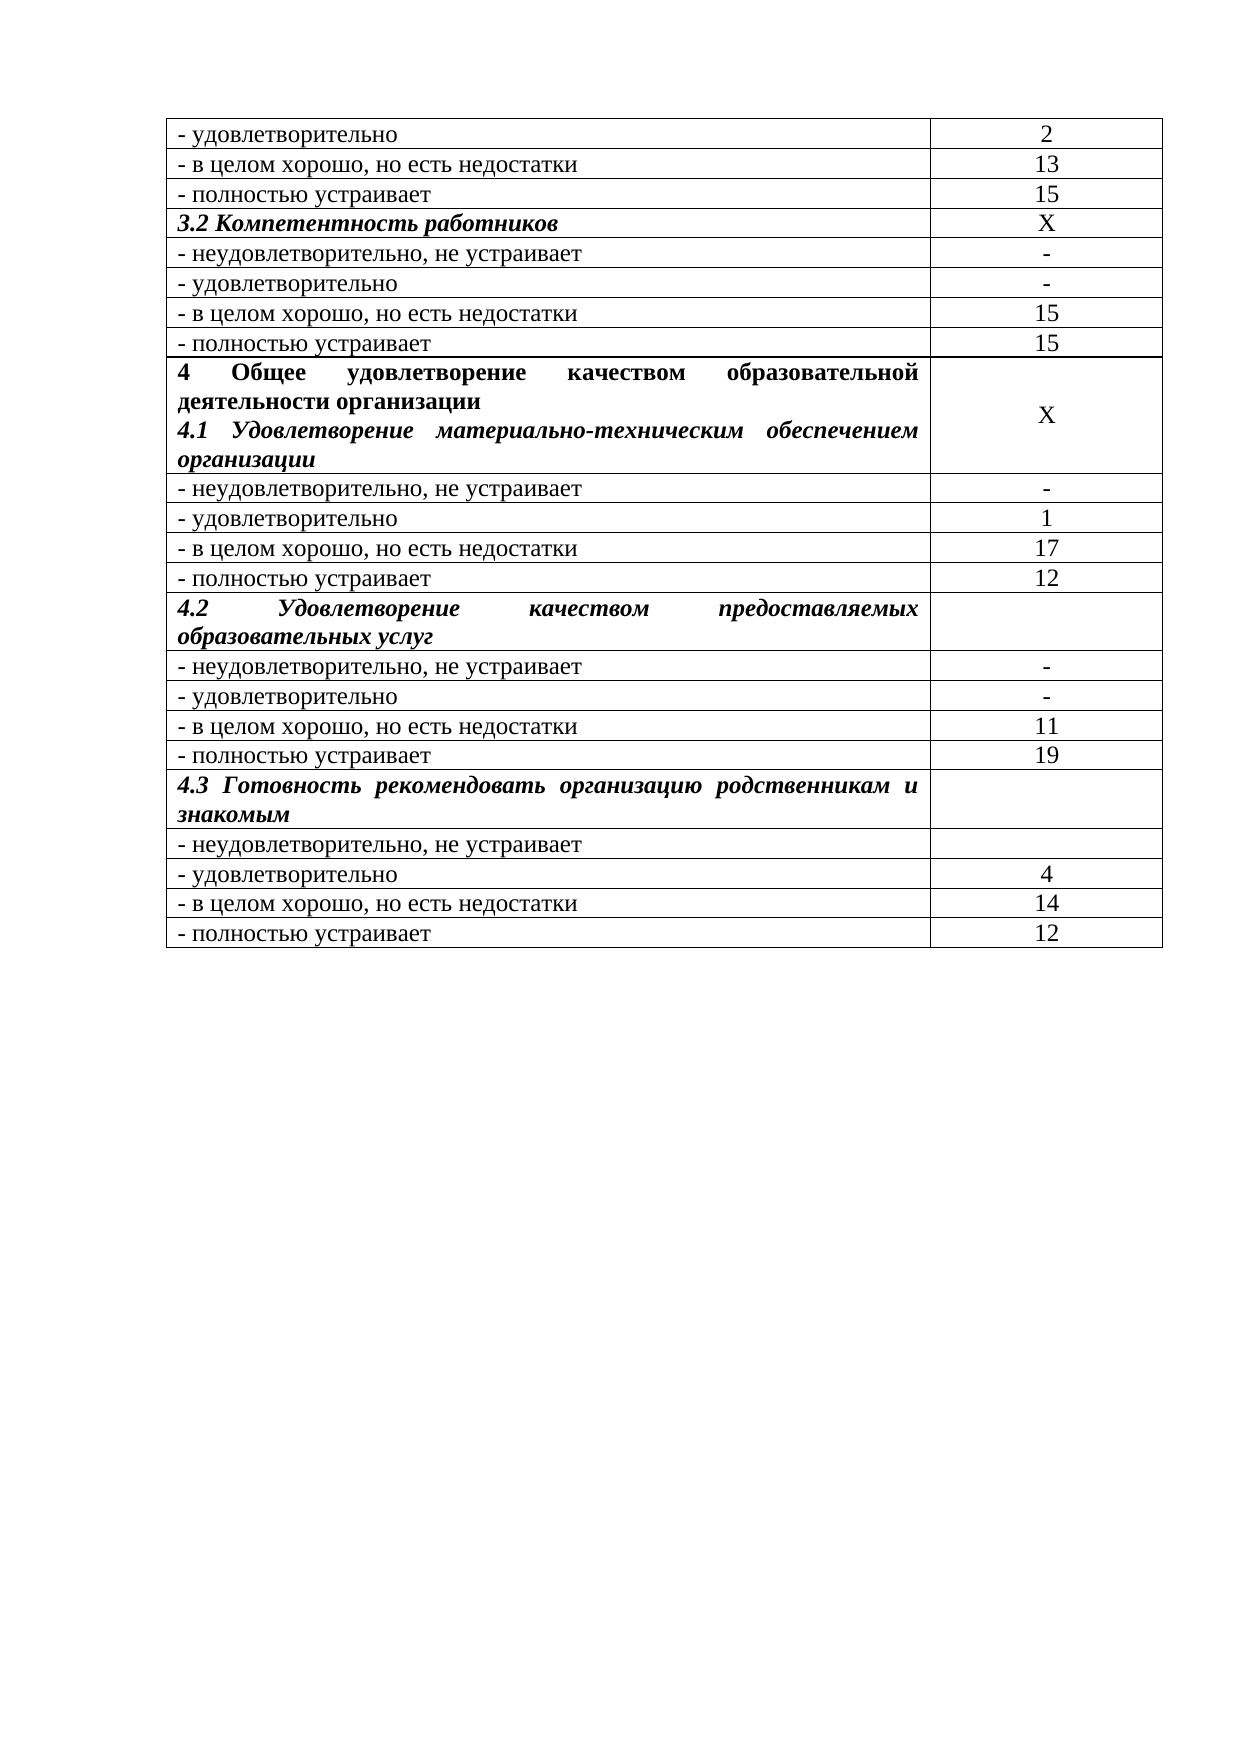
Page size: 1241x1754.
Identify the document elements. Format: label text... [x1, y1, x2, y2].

table_cell - удовлетворительно [167, 859, 930, 887]
table_cell - [931, 474, 1162, 502]
table_cell - в целом хорошо, но есть недостатки [167, 889, 930, 917]
table_cell 15 [931, 328, 1162, 356]
table_cell 13 [931, 149, 1162, 178]
table_cell 17 [931, 533, 1162, 562]
table_cell - [931, 238, 1162, 267]
table_cell - [931, 681, 1162, 710]
table_cell - удовлетворительно [167, 119, 930, 148]
table_cell - полностью устраивает [167, 563, 930, 592]
table_cell Х [931, 358, 1162, 472]
table_cell 2 [931, 119, 1162, 148]
table_cell - в целом хорошо, но есть недостатки [167, 298, 930, 327]
table_cell 19 [931, 741, 1162, 769]
table_cell - неудовлетворительно, не устраивает [167, 829, 930, 858]
table_cell - неудовлетворительно, не устраивает [167, 651, 930, 680]
table_cell - удовлетворительно [167, 503, 930, 532]
table_cell 4 [931, 859, 1162, 887]
table_cell - полностью устраивает [167, 328, 930, 356]
table_cell 4.3 Готовность рекомендовать организацию родственникам и знакомым [167, 770, 930, 828]
table_cell - [931, 651, 1162, 680]
table_cell [931, 829, 1162, 858]
table_cell 14 [931, 889, 1162, 917]
table_cell - [931, 268, 1162, 297]
table_cell - полностью устраивает [167, 741, 930, 769]
table_cell 3.2 Компетентность работников [167, 209, 930, 237]
table_cell - полностью устраивает [167, 918, 930, 947]
table_cell - в целом хорошо, но есть недостатки [167, 149, 930, 178]
table_cell 15 [931, 179, 1162, 207]
table_cell 1 [931, 503, 1162, 532]
table_cell - неудовлетворительно, не устраивает [167, 474, 930, 502]
table_cell - неудовлетворительно, не устраивает [167, 238, 930, 267]
table_cell 4.2 Удовлетворение качеством предоставляемых образовательных услуг [167, 593, 930, 650]
table_cell [931, 770, 1162, 828]
table_cell - удовлетворительно [167, 268, 930, 297]
table_cell - в целом хорошо, но есть недостатки [167, 711, 930, 739]
table_cell - полностью устраивает [167, 179, 930, 207]
table_cell Х [931, 209, 1162, 237]
table_cell 11 [931, 711, 1162, 739]
table_cell - удовлетворительно [167, 681, 930, 710]
table_cell 15 [931, 298, 1162, 327]
table_cell 4 Общее удовлетворение качеством образовательной деятельности организации 4.1 Удовлетворение материально-техническим обеспечением организации [167, 358, 930, 472]
table_cell 12 [931, 563, 1162, 592]
table_cell - в целом хорошо, но есть недостатки [167, 533, 930, 562]
table_cell [931, 593, 1162, 650]
table_cell 12 [931, 918, 1162, 947]
